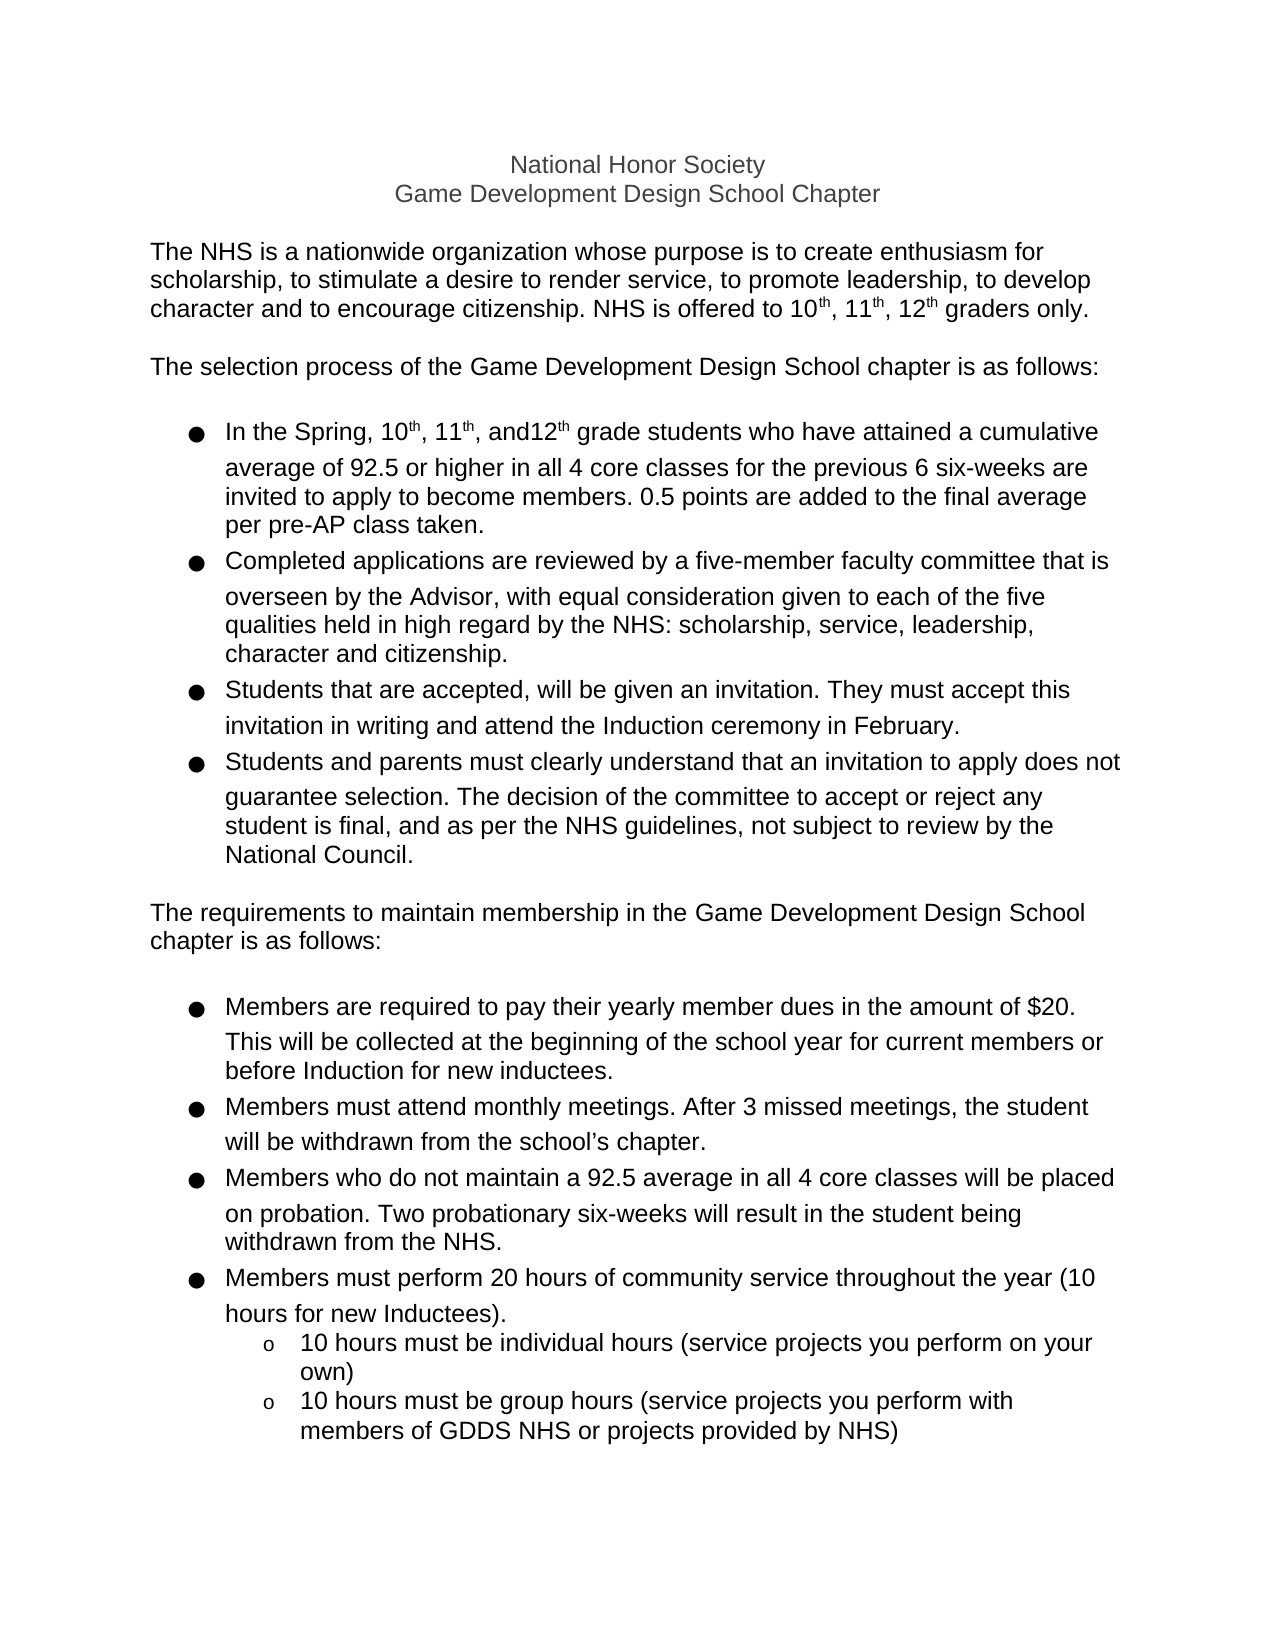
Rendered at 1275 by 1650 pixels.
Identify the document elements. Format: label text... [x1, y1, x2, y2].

list 10 hours must be individual hours (service projects you perform on your own) [262, 1327, 1125, 1386]
text Game Development Design School Chapter [150, 179, 1125, 207]
list Members are required to pay their yearly member dues in the amount of $20. This will be collected at the beginning of the school year for current members or before Induction for new inductees. [187, 984, 1125, 1084]
text The requirements to maintain membership in the Game Development Design School chapter is as follows: [150, 897, 1125, 955]
list Members must perform 20 hours of community service throughout the year (10 hours for new Inductees). [187, 1256, 1125, 1327]
list 10 hours must be group hours (service projects you perform with members of GDDS NHS or projects provided by NHS) [262, 1386, 1125, 1444]
list Students and parents must clearly understand that an invitation to apply does not guarantee selection. The decision of the committee to accept or reject any student is final, and as per the NHS guidelines, not subject to review by the National Council. [187, 739, 1125, 868]
list Completed applications are reviewed by a five-member faculty committee that is overseen by the Advisor, with equal consideration given to each of the five qualities held in high regard by the NHS: scholarship, service, leadership, character and citizenship. [187, 539, 1125, 668]
list In the Spring, 10th, 11th, and12th grade students who have attained a cumulative average of 92.5 or higher in all 4 core classes for the previous 6 six-weeks are invited to apply to become members. 0.5 points are added to the final average per pre-AP class taken. [187, 410, 1125, 539]
text National Honor Society [150, 150, 1125, 179]
list Members must attend monthly meetings. After 3 missed meetings, the student will be withdrawn from the school’s chapter. [187, 1084, 1125, 1156]
text The selection process of the Game Development Design School chapter is as follows: [150, 352, 1125, 381]
text The NHS is a nationwide organization whose purpose is to create enthusiasm for scholarship, to stimulate a desire to render service, to promote leadership, to develop character and to encourage citizenship. NHS is offered to 10th, 11th, 12th graders only. [150, 237, 1125, 323]
list Students that are accepted, will be given an invitation. They must accept this invitation in writing and attend the Induction ceremony in February. [187, 668, 1125, 739]
list Members who do not maintain a 92.5 average in all 4 core classes will be placed on probation. Two probationary six-weeks will result in the student being withdrawn from the NHS. [187, 1156, 1125, 1256]
